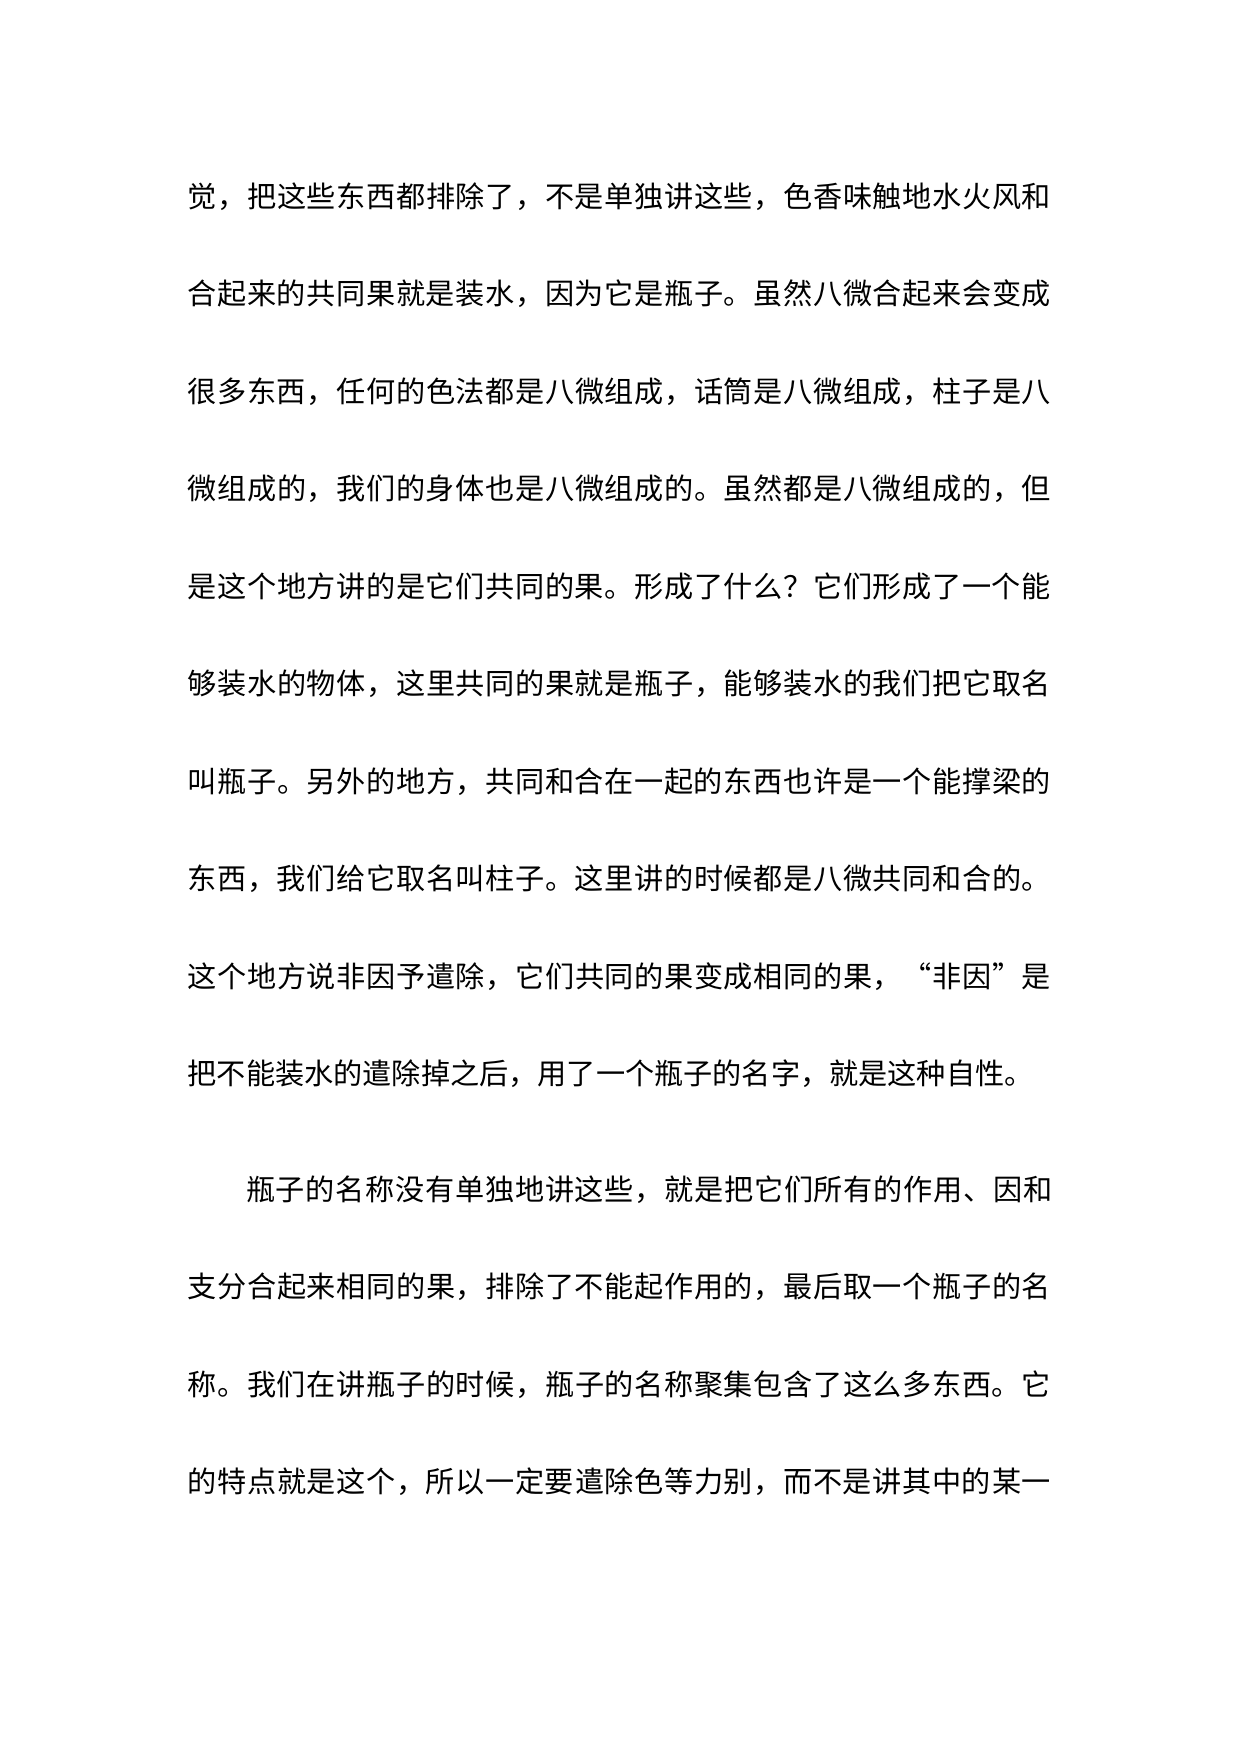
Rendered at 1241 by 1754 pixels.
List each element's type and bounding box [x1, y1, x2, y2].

text [187, 1155, 1053, 1512]
text [187, 162, 1053, 1104]
